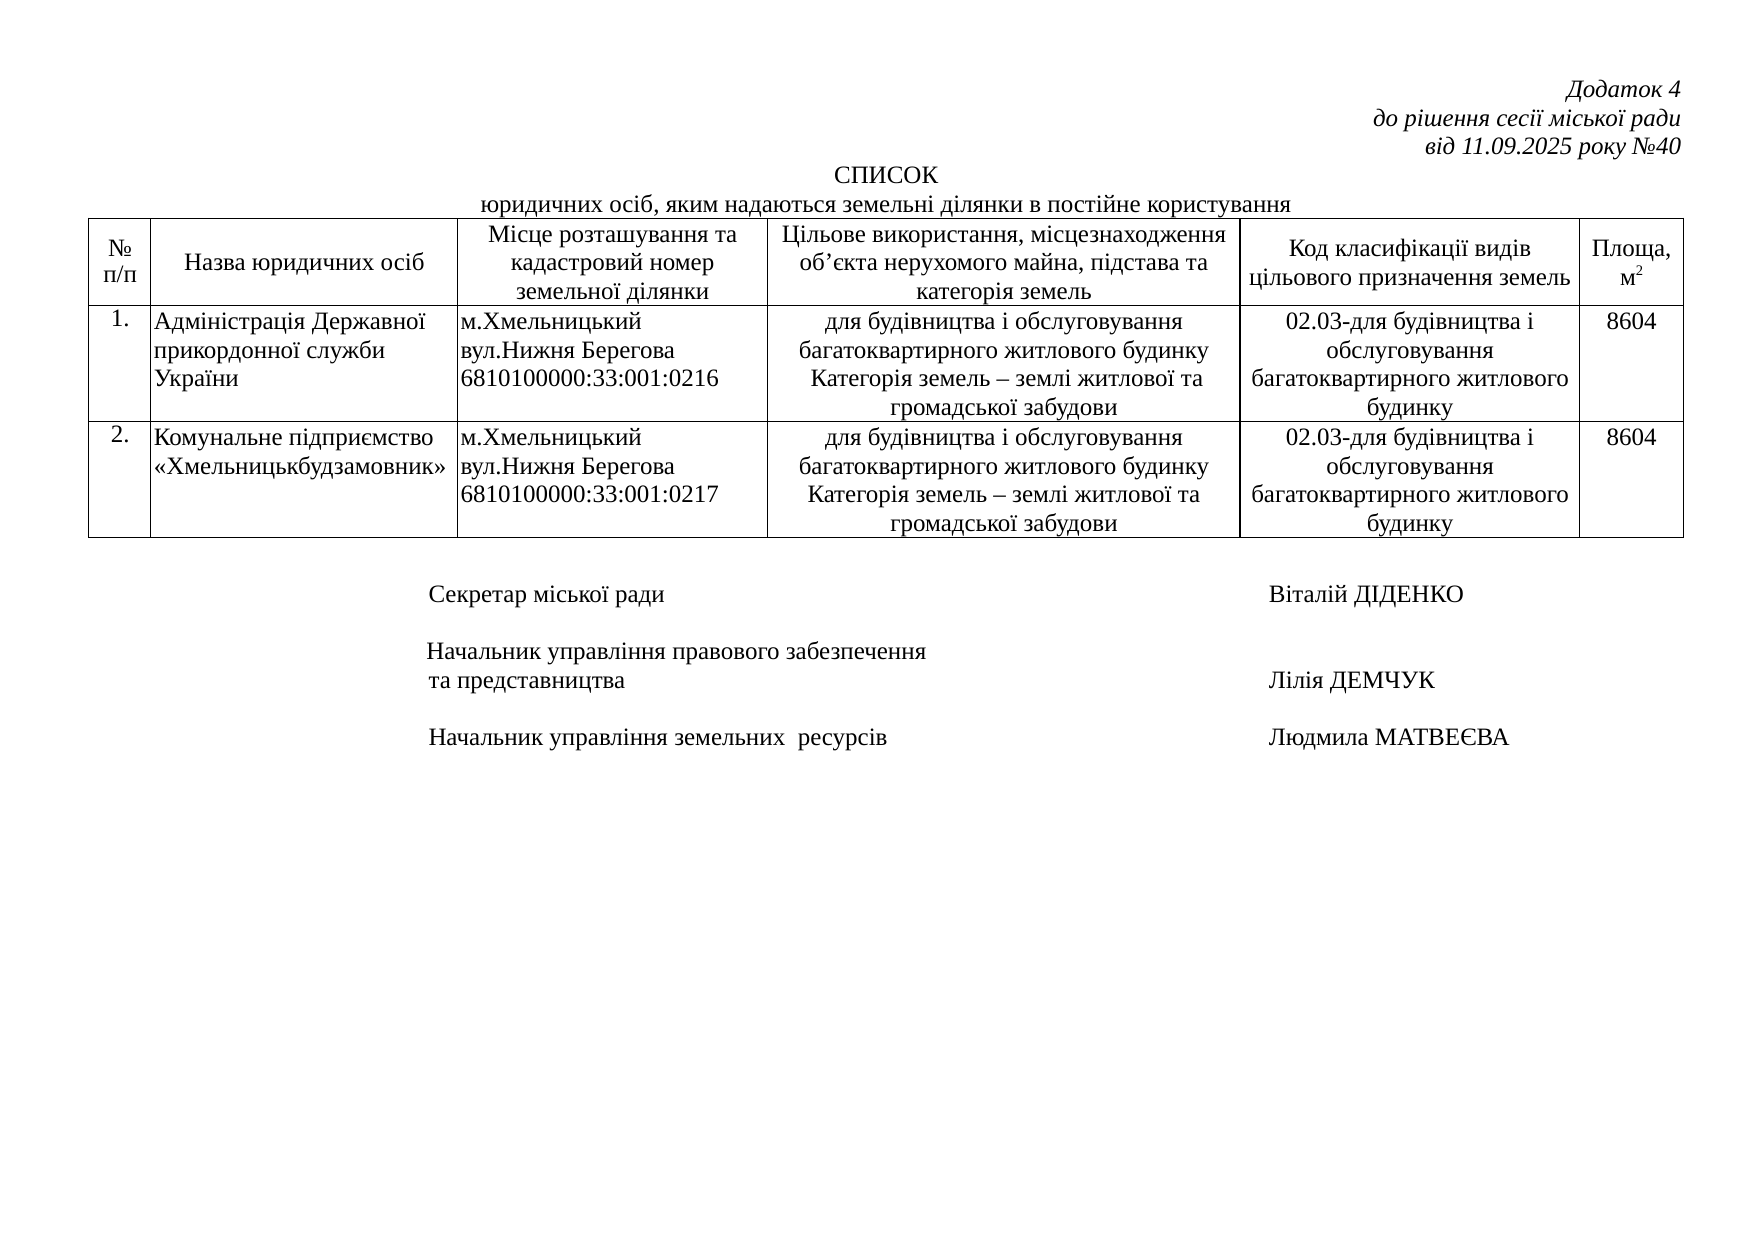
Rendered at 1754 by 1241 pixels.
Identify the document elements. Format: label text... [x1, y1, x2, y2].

table_cell 02.03-для будівництва і обслуговування багатоквартирного житлового будинку [1241, 422, 1579, 537]
table_cell для будівництва і обслуговування багатоквартирного житлового будинку Категорія земель – землі житлової та громадської забудови [768, 422, 1239, 537]
table_cell 1. [89, 306, 150, 421]
table_cell Комунальне підприємство «Хмельницькбудзамовник» [151, 422, 457, 537]
text від 11.09.2025 року №40 [89, 131, 1683, 160]
table_cell м.Хмельницький вул.Нижня Берегова 6810100000:33:001:0217 [458, 422, 767, 537]
text СПИСОК [89, 160, 1683, 189]
table_cell 02.03-для будівництва і обслуговування багатоквартирного житлового будинку [1241, 306, 1579, 421]
text юридичних осіб, яким надаються земельні ділянки в постійне користування [89, 189, 1683, 218]
text Додаток 4 [89, 74, 1683, 103]
table_header Місце розташування та кадастровий номер земельної ділянки [458, 219, 767, 305]
table_cell 8604 [1580, 422, 1683, 537]
table_cell Адміністрація Державної прикордонної служби України [151, 306, 457, 421]
table_header Площа, м2 [1580, 219, 1683, 305]
table_header Цільове використання, місцезнаходження об’єкта нерухомого майна, підстава та категорія земель [768, 219, 1239, 305]
text та представництва Лілія ДЕМЧУК [428, 665, 1672, 694]
table_cell 2. [89, 422, 150, 537]
text Начальник управління земельних ресурсів Людмила МАТВЕЄВА [428, 722, 1683, 751]
table_cell м.Хмельницький вул.Нижня Берегова 6810100000:33:001:0216 [458, 306, 767, 421]
table_header № п/п [89, 219, 150, 305]
table_header Код класифікації видів цільового призначення земель [1241, 219, 1579, 305]
text до рішення сесії міської ради [89, 103, 1683, 131]
table_cell для будівництва і обслуговування багатоквартирного житлового будинку Категорія земель – землі житлової та громадської забудови [768, 306, 1239, 421]
table_header Назва юридичних осіб [151, 219, 457, 305]
text Секретар міської ради Віталій ДІДЕНКО [428, 579, 1678, 607]
table_cell 8604 [1580, 306, 1683, 421]
text Начальник управління правового забезпечення [426, 636, 1684, 665]
